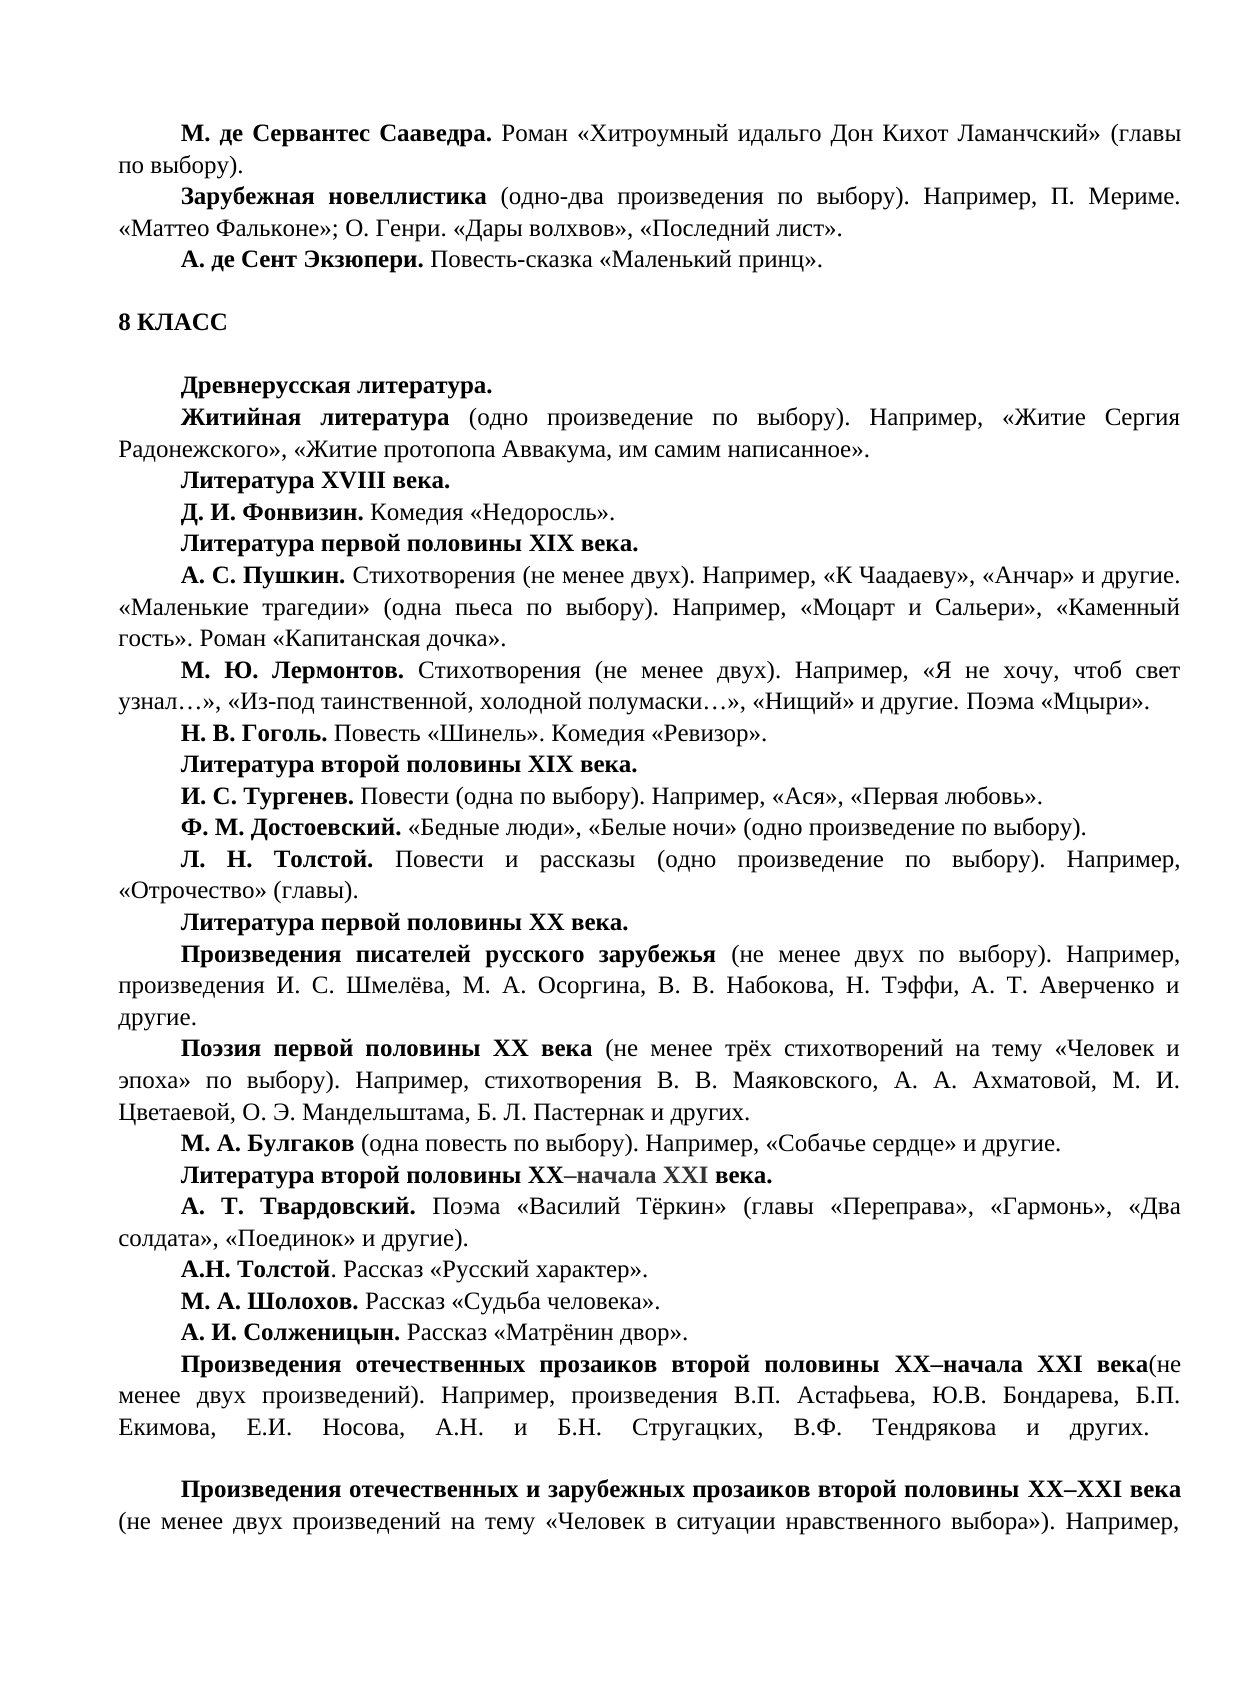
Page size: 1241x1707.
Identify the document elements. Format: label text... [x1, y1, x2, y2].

text Литература XVIII века. [118, 465, 1181, 494]
text Ф. М. Достоевский. «Бедные люди», «Белые ночи» (одно произведение по выбору). [118, 812, 1181, 841]
text Древнерусская литература. [118, 371, 1181, 399]
text А. Т. Твардовский. Поэма «Василий Тёркин» (главы «Переправа», «Гармонь», «Два солдата», «Поединок» и другие). [118, 1191, 1181, 1252]
text Д. И. Фонвизин. Комедия «Недоросль». [118, 497, 1181, 526]
text И. С. Тургенев. Повести (одна по выбору). Например, «Ася», «Первая любовь». [118, 781, 1181, 810]
text А. де Сент Экзюпери. Повесть-сказка «Маленький принц». [118, 244, 1181, 273]
text М. А. Шолохов. Рассказ «Судьба человека». [118, 1286, 1181, 1315]
text М. А. Булгаков (одна повесть по выбору). Например, «Собачье сердце» и другие. [118, 1128, 1181, 1157]
text Поэзия первой половины ХХ века (не менее трёх стихотворений на тему «Человек и эпоха» по выбору). Например, стихотворения В. В. Маяковского, А. А. Ахматовой, М. И. Цветаевой, О. Э. Мандельштама, Б. Л. Пастернак и других. [118, 1033, 1181, 1125]
text Произведения отечественных прозаиков второй половины XX–начала XXI века(не менее двух произведений). Например, произведения В.П. Астафьева, Ю.В. Бондарева, Б.П. Екимова, Е.И. Носова, А.Н. и Б.Н. Стругацких, В.Ф. Тендрякова и других. [118, 1349, 1181, 1472]
text М. Ю. Лермонтов. Стихотворения (не менее двух). Например, «Я не хочу, чтоб свет узнал…», «Из-под таинственной, холодной полумаски…», «Нищий» и другие. Поэма «Мцыри». [118, 655, 1181, 715]
text Литература первой половины XX века. [118, 907, 1181, 936]
text Литература второй половины XIX века. [118, 749, 1181, 778]
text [118, 1474, 1181, 1535]
text Зарубежная новеллистика (одно-два произведения по выбору). Например, П. Мериме. «Маттео Фальконе»; О. Генри. «Дары волхвов», «Последний лист». [118, 181, 1181, 242]
text 8 КЛАСС [118, 307, 1181, 336]
text Н. В. Гоголь. Повесть «Шинель». Комедия «Ревизор». [118, 718, 1181, 747]
text Житийная литература (одно произведение по выбору). Например, «Житие Сергия Радонежского», «Житие протопопа Аввакума, им самим написанное». [118, 402, 1181, 462]
text М. де Сервантес Сааведра. Роман «Хитроумный идальго Дон Кихот Ламанчский» (главы по выбору). [118, 118, 1181, 178]
text А.Н. Толстой. Рассказ «Русский характер». [118, 1254, 1181, 1283]
text Л. Н. Толстой. Повести и рассказы (одно произведение по выбору). Например, «Отрочество» (главы). [118, 844, 1181, 904]
text А. С. Пушкин. Стихотворения (не менее двух). Например, «К Чаадаеву», «Анчар» и другие. «Маленькие трагедии» (одна пьеса по выбору). Например, «Моцарт и Сальери», «Каменный гость». Роман «Капитанская дочка». [118, 560, 1181, 652]
text Литература второй половины XX–начала XXI века. [118, 1160, 1181, 1188]
text Литература первой половины XIX века. [118, 528, 1181, 557]
text Произведения писателей русского зарубежья (не менее двух по выбору). Например, произведения И. С. Шмелёва, М. А. Осоргина, В. В. Набокова, Н. Тэффи, А. Т. Аверченко и другие. [118, 939, 1181, 1031]
text А. И. Солженицын. Рассказ «Матрёнин двор». [118, 1317, 1181, 1346]
